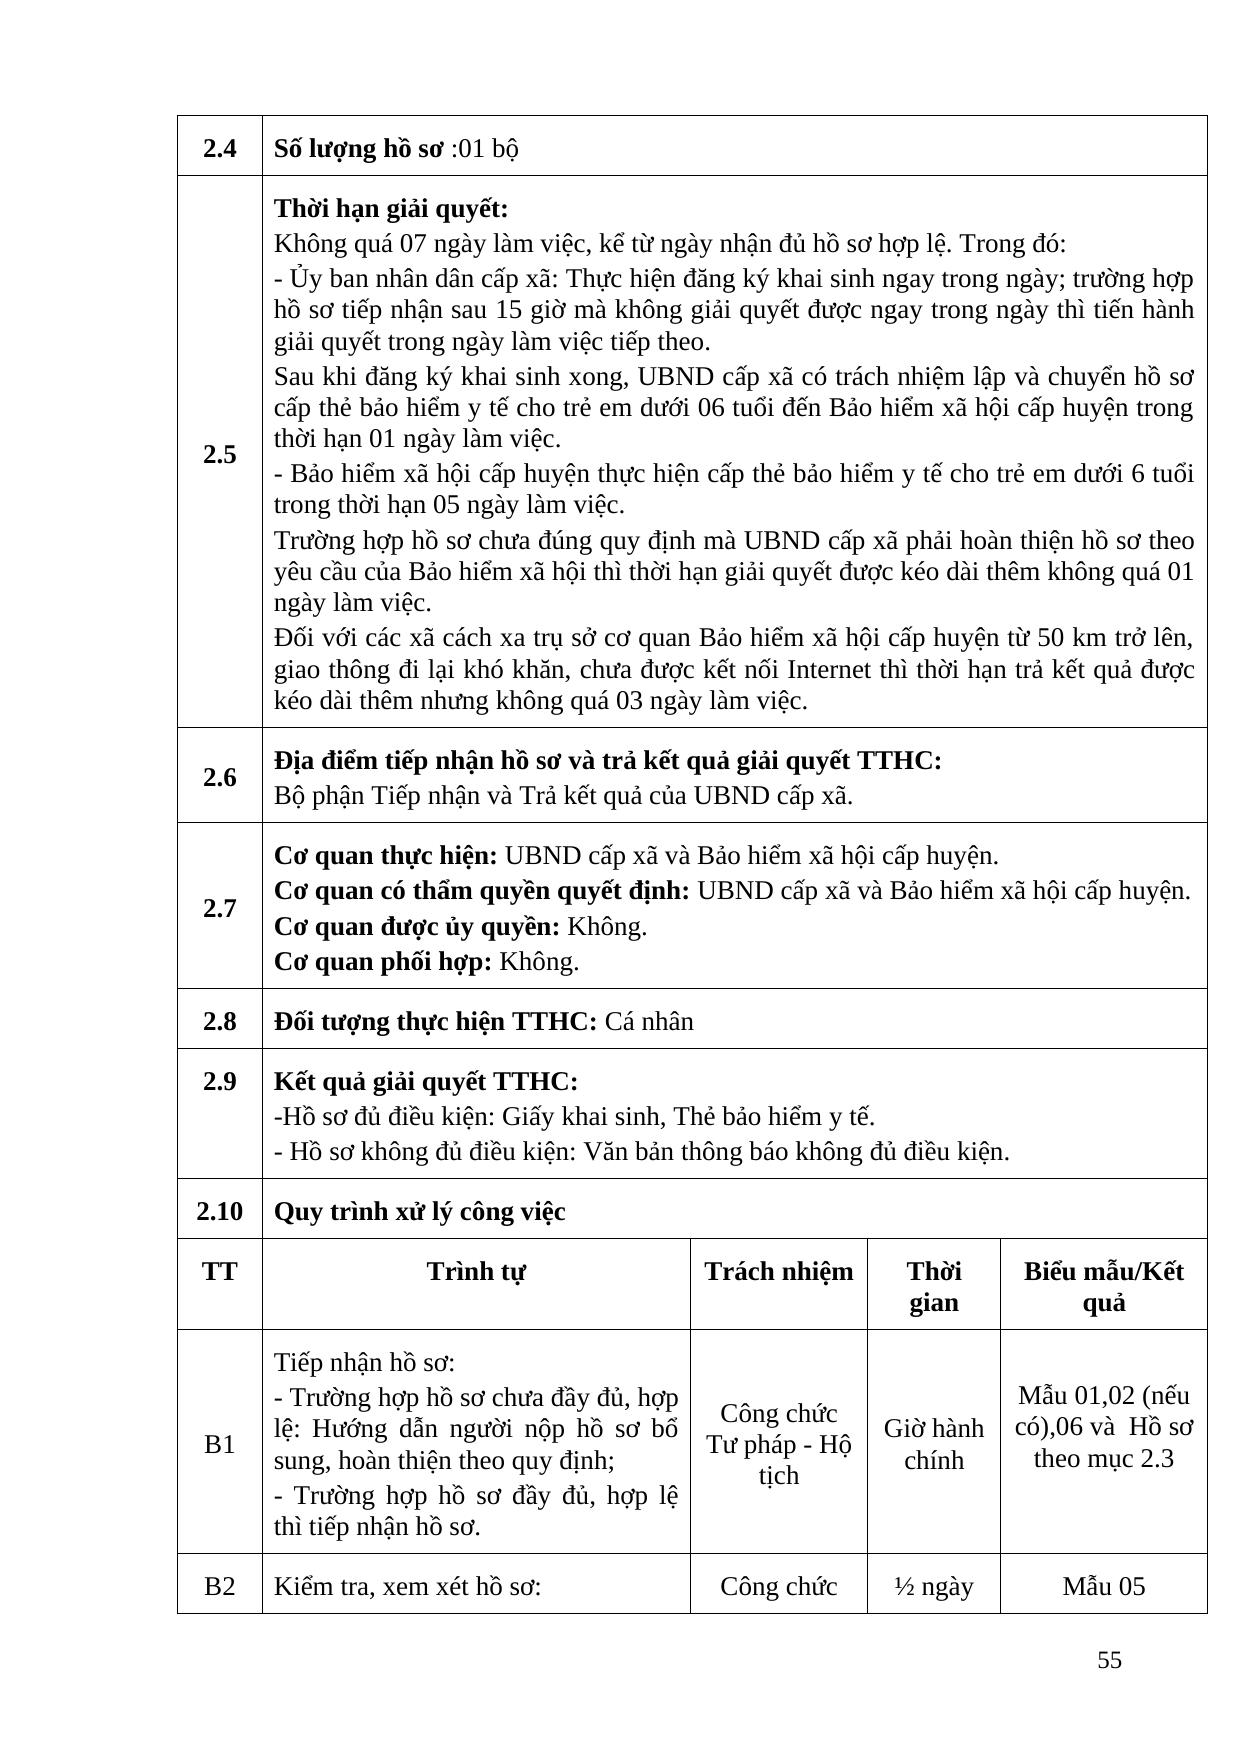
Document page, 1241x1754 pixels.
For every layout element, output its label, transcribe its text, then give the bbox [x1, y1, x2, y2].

table_cell Trình tự [263, 1239, 690, 1329]
table_cell B1 [178, 1330, 262, 1553]
table_cell Mẫu 01,02 (nếu có),06 và Hồ sơ theo mục 2.3 [1001, 1330, 1207, 1553]
table_cell 2.8 [178, 989, 262, 1048]
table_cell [1001, 1554, 1207, 1613]
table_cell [691, 1554, 867, 1613]
table_cell Địa điểm tiếp nhận hồ sơ và trả kết quả giải quyết TTHC: Bộ phận Tiếp nhận và Trả kết quả của UBND cấp xã. [263, 728, 1207, 822]
table_cell ½ ngày [868, 1554, 1000, 1613]
table_cell 2.7 [178, 823, 262, 988]
table_cell 2.6 [178, 728, 262, 822]
table_cell Quy trình xử lý công việc [263, 1179, 1207, 1238]
table_cell B2 [178, 1554, 262, 1613]
table_cell Thời hạn giải quyết: Không quá 07 ngày làm việc, kể từ ngày nhận đủ hồ sơ hợp lệ. Trong đó: - Ủy ban nhân dân cấp xã: Thực hiện đăng ký khai sinh ngay trong ngày; trường hợp hồ sơ tiếp nhận sau 15 giờ mà không giải quyết được ngay trong ngày thì tiến hành giải quyết trong ngày làm việc tiếp theo. Sau khi đăng ký khai sinh xong, UBND cấp xã có trách nhiệm lập và chuyển hồ sơ cấp thẻ bảo hiểm y tế cho trẻ em dưới 06 tuổi đến Bảo hiểm xã hội cấp huyện trong thời hạn 01 ngày làm việc. - Bảo hiểm xã hội cấp huyện thực hiện cấp thẻ bảo hiểm y tế cho trẻ em dưới 6 tuổi trong thời hạn 05 ngày làm việc. Trường hợp hồ sơ chưa đúng quy định mà UBND cấp xã phải hoàn thiện hồ sơ theo yêu cầu của Bảo hiểm xã hội thì thời hạn giải quyết được kéo dài thêm không quá 01 ngày làm việc. Đối với các xã cách xa trụ sở cơ quan Bảo hiểm xã hội cấp huyện từ 50 km trở lên, giao thông đi lại khó khăn, chưa được kết nối Internet thì thời hạn trả kết quả được kéo dài thêm nhưng không quá 03 ngày làm việc. [263, 176, 1207, 727]
table_cell 2.9 [178, 1049, 262, 1178]
table_cell Đối tượng thực hiện TTHC: Cá nhân [263, 989, 1207, 1048]
table_cell 2.5 [178, 176, 262, 727]
table_cell Trách nhiệm [691, 1239, 867, 1329]
table_cell 2.4 [178, 116, 262, 175]
table_cell Số lượng hồ sơ :01 bộ [263, 116, 1207, 175]
table_cell Tiếp nhận hồ sơ: - Trường hợp hồ sơ chưa đầy đủ, hợp lệ: Hướng dẫn người nộp hồ sơ bổ sung, hoàn thiện theo quy định; - Trường hợp hồ sơ đầy đủ, hợp lệ thì tiếp nhận hồ sơ. [263, 1330, 690, 1553]
table_cell 2.10 [178, 1179, 262, 1238]
table_cell Công chức Tư pháp - Hộ tịch [691, 1330, 867, 1553]
table_cell Biểu mẫu/Kết quả [1001, 1239, 1207, 1329]
table_cell TT [178, 1239, 262, 1329]
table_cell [263, 1554, 690, 1613]
table_cell Cơ quan thực hiện: UBND cấp xã và Bảo hiểm xã hội cấp huyện. Cơ quan có thẩm quyền quyết định: UBND cấp xã và Bảo hiểm xã hội cấp huyện. Cơ quan được ủy quyền: Không. Cơ quan phối hợp: Không. [263, 823, 1207, 988]
table_cell Thời gian [868, 1239, 1000, 1329]
table_cell Giờ hành chính [868, 1330, 1000, 1553]
table_cell Kết quả giải quyết TTHC: -Hồ sơ đủ điều kiện: Giấy khai sinh, Thẻ bảo hiểm y tế. - Hồ sơ không đủ điều kiện: Văn bản thông báo không đủ điều kiện. [263, 1049, 1207, 1178]
